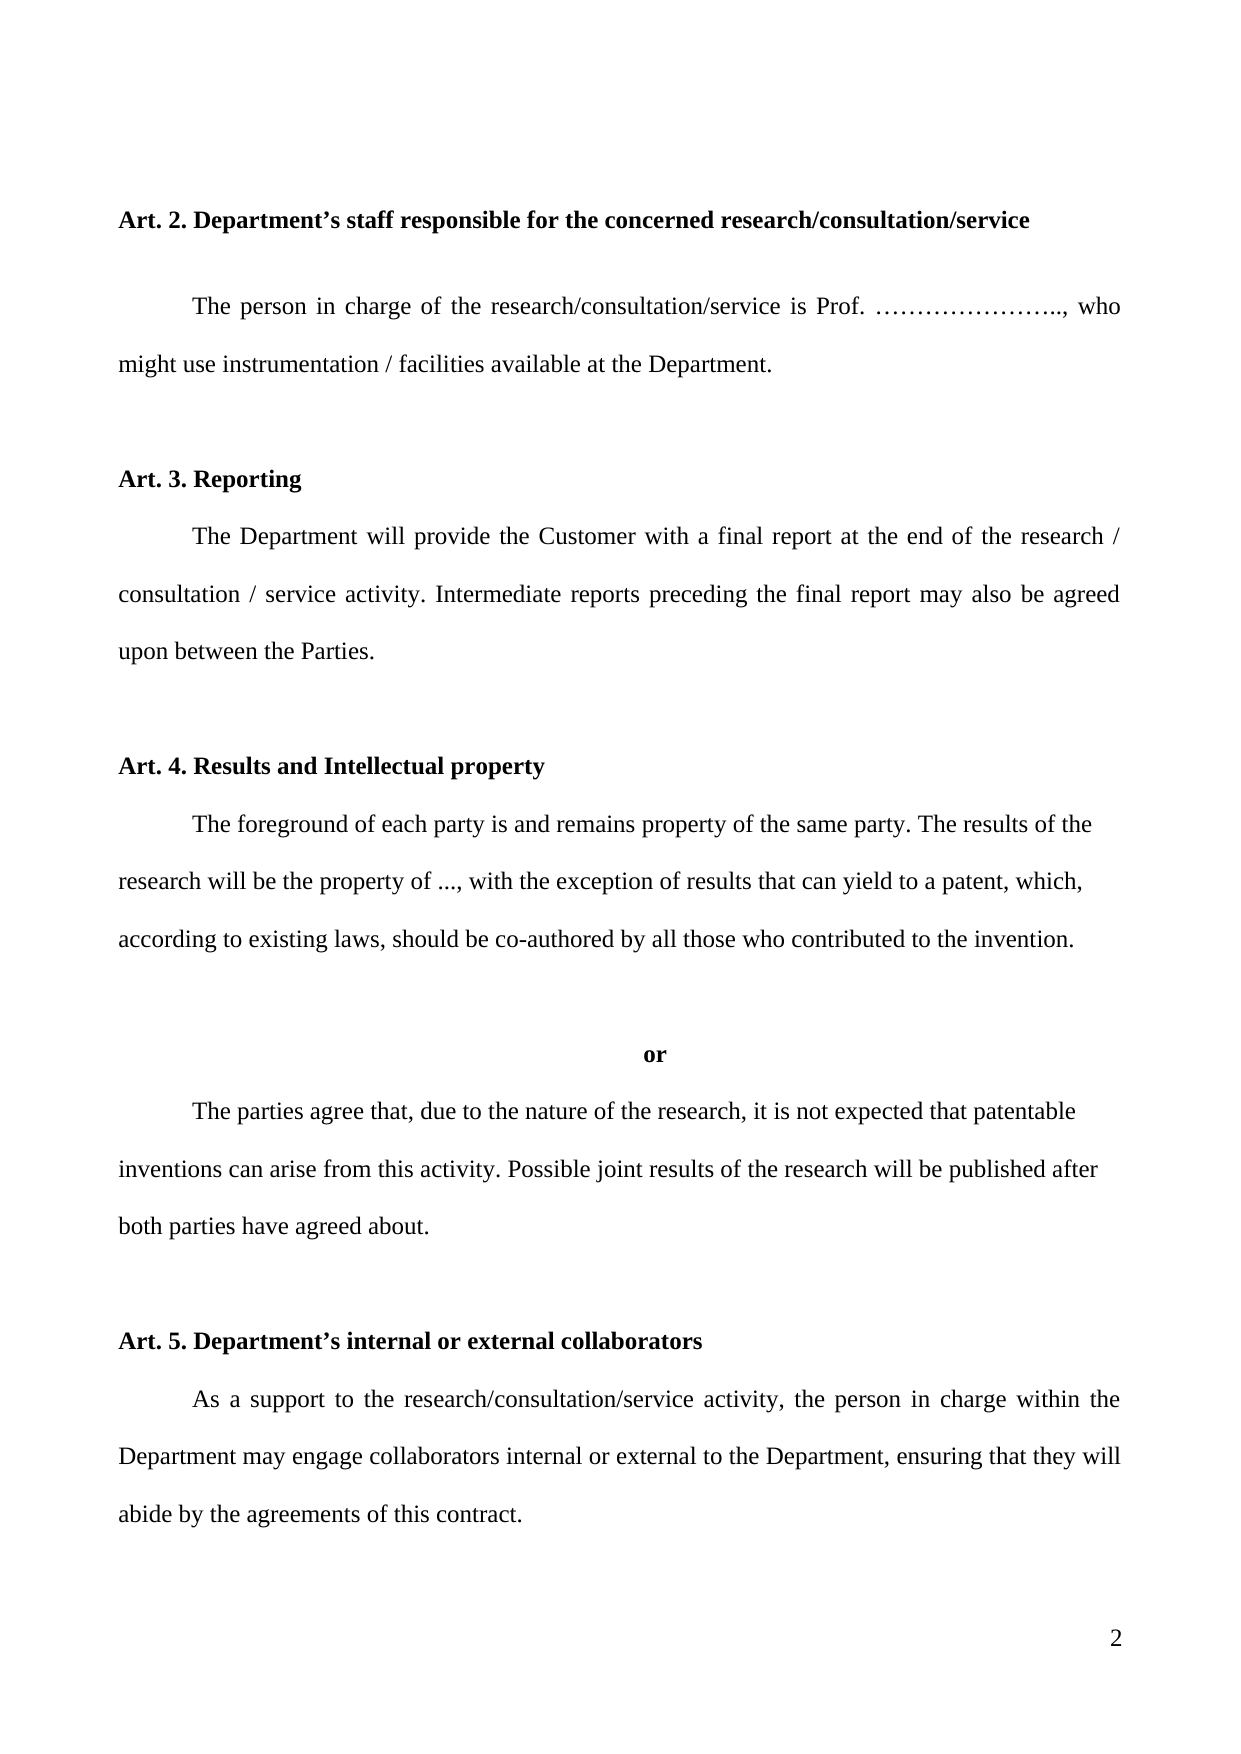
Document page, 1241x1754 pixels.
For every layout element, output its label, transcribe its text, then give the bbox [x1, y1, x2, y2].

text or [118, 1039, 1122, 1068]
text The parties agree that, due to the nature of the research, it is not expected that patentable inventions can arise from this activity. Possible joint results of the research will be published after both parties have agreed about. [118, 1096, 1122, 1240]
text The foreground of each party is and remains property of the same party. The results of the research will be the property of ..., with the exception of results that can yield to a patent, which, according to existing laws, should be co-authored by all those who contributed to the invention. [118, 809, 1122, 953]
text Art. 4. Results and Intellectual property [118, 751, 1122, 780]
text The Department will provide the Customer with a final report at the end of the research / consultation / service activity. Intermediate reports preceding the final report may also be agreed upon between the Parties. [118, 521, 1122, 665]
text Art. 2. Department’s staff responsible for the concerned research/consultation/service [118, 205, 1122, 234]
text The person in charge of the research/consultation/service is Prof. ………………….., who might use instrumentation / facilities available at the Department. [118, 291, 1122, 378]
text As a support to the research/consultation/service activity, the person in charge within the Department may engage collaborators internal or external to the Department, ensuring that they will abide by the agreements of this contract. [118, 1384, 1122, 1528]
text Art. 5. Department’s internal or external collaborators [118, 1326, 1122, 1355]
text Art. 3. Reporting [118, 464, 1122, 493]
